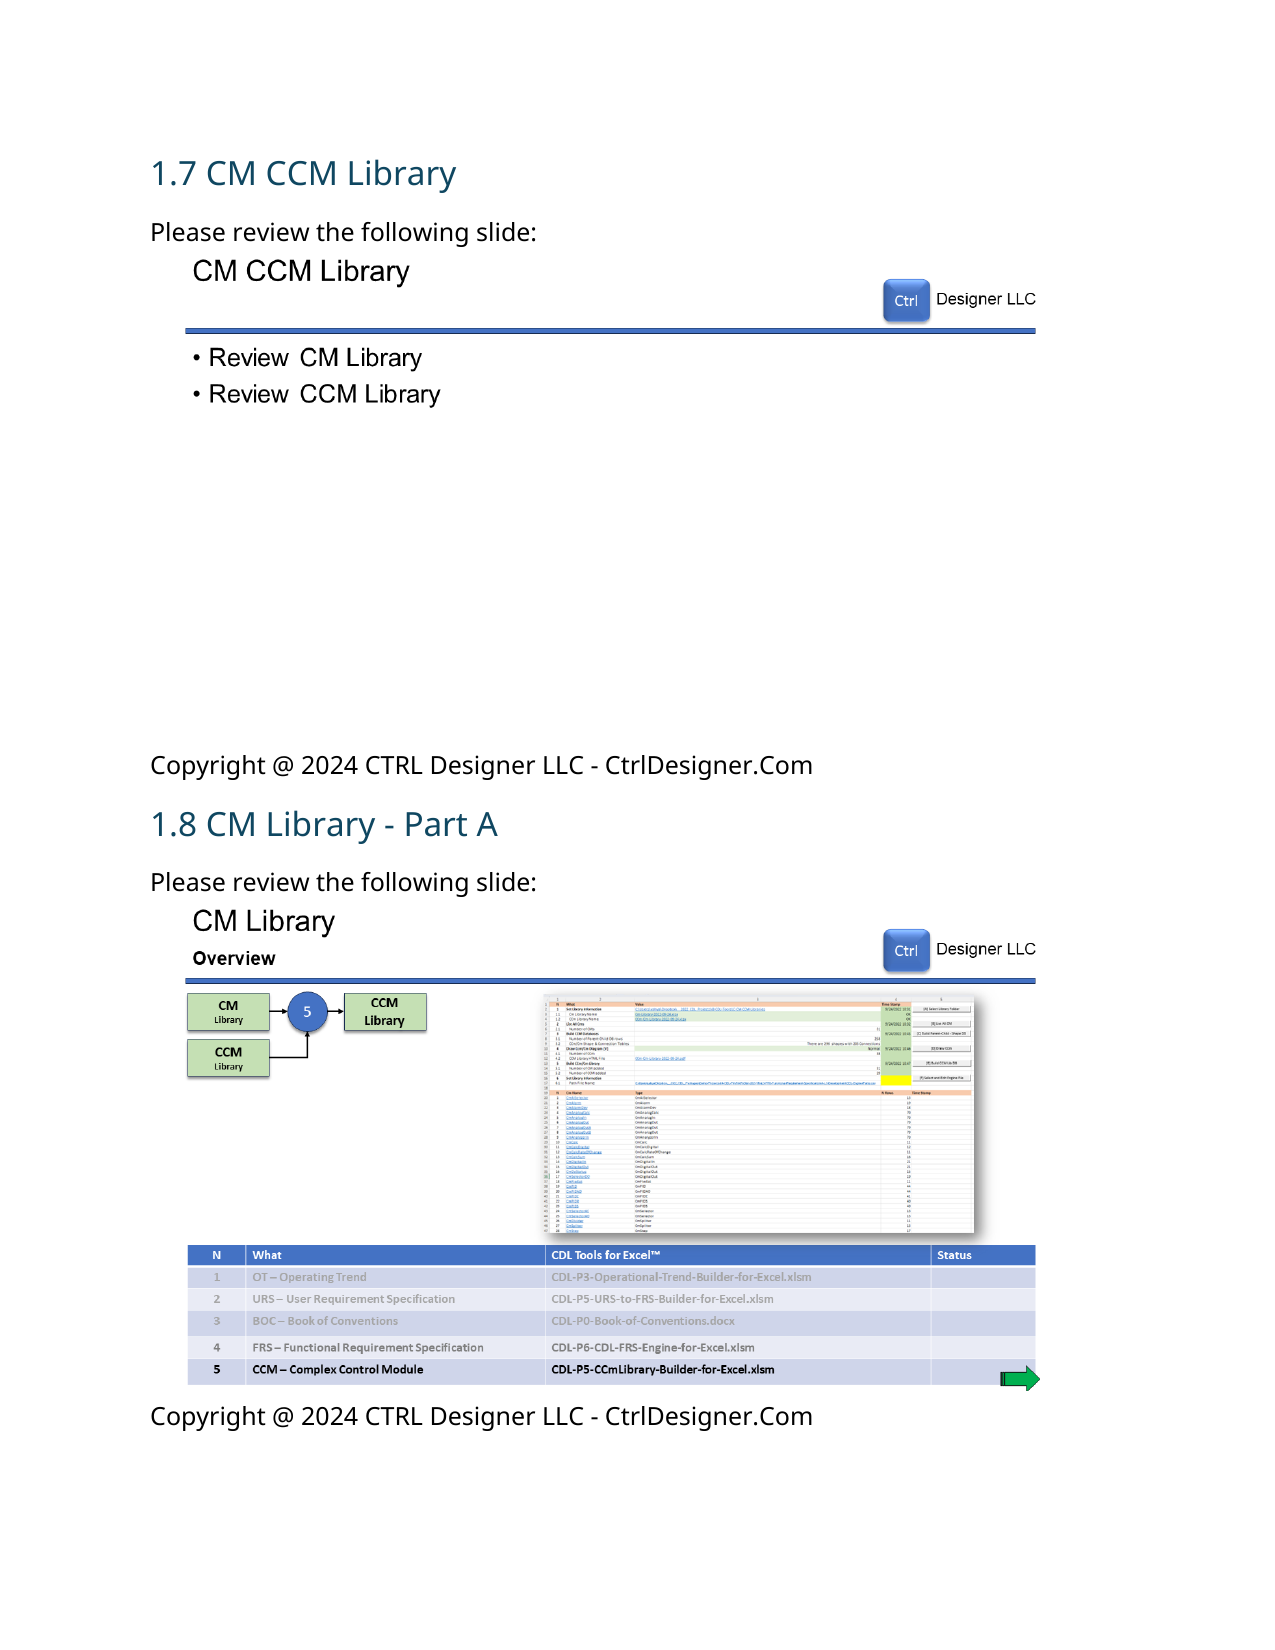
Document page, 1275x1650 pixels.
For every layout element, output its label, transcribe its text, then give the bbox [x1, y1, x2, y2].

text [150, 214, 1125, 782]
subtitle 1.8 CM Library - Part A [150, 801, 1125, 846]
picture [168, 898, 1044, 1391]
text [150, 865, 1125, 1432]
picture [168, 248, 1044, 741]
subtitle 1.7 CM CCM Library [150, 150, 1125, 195]
